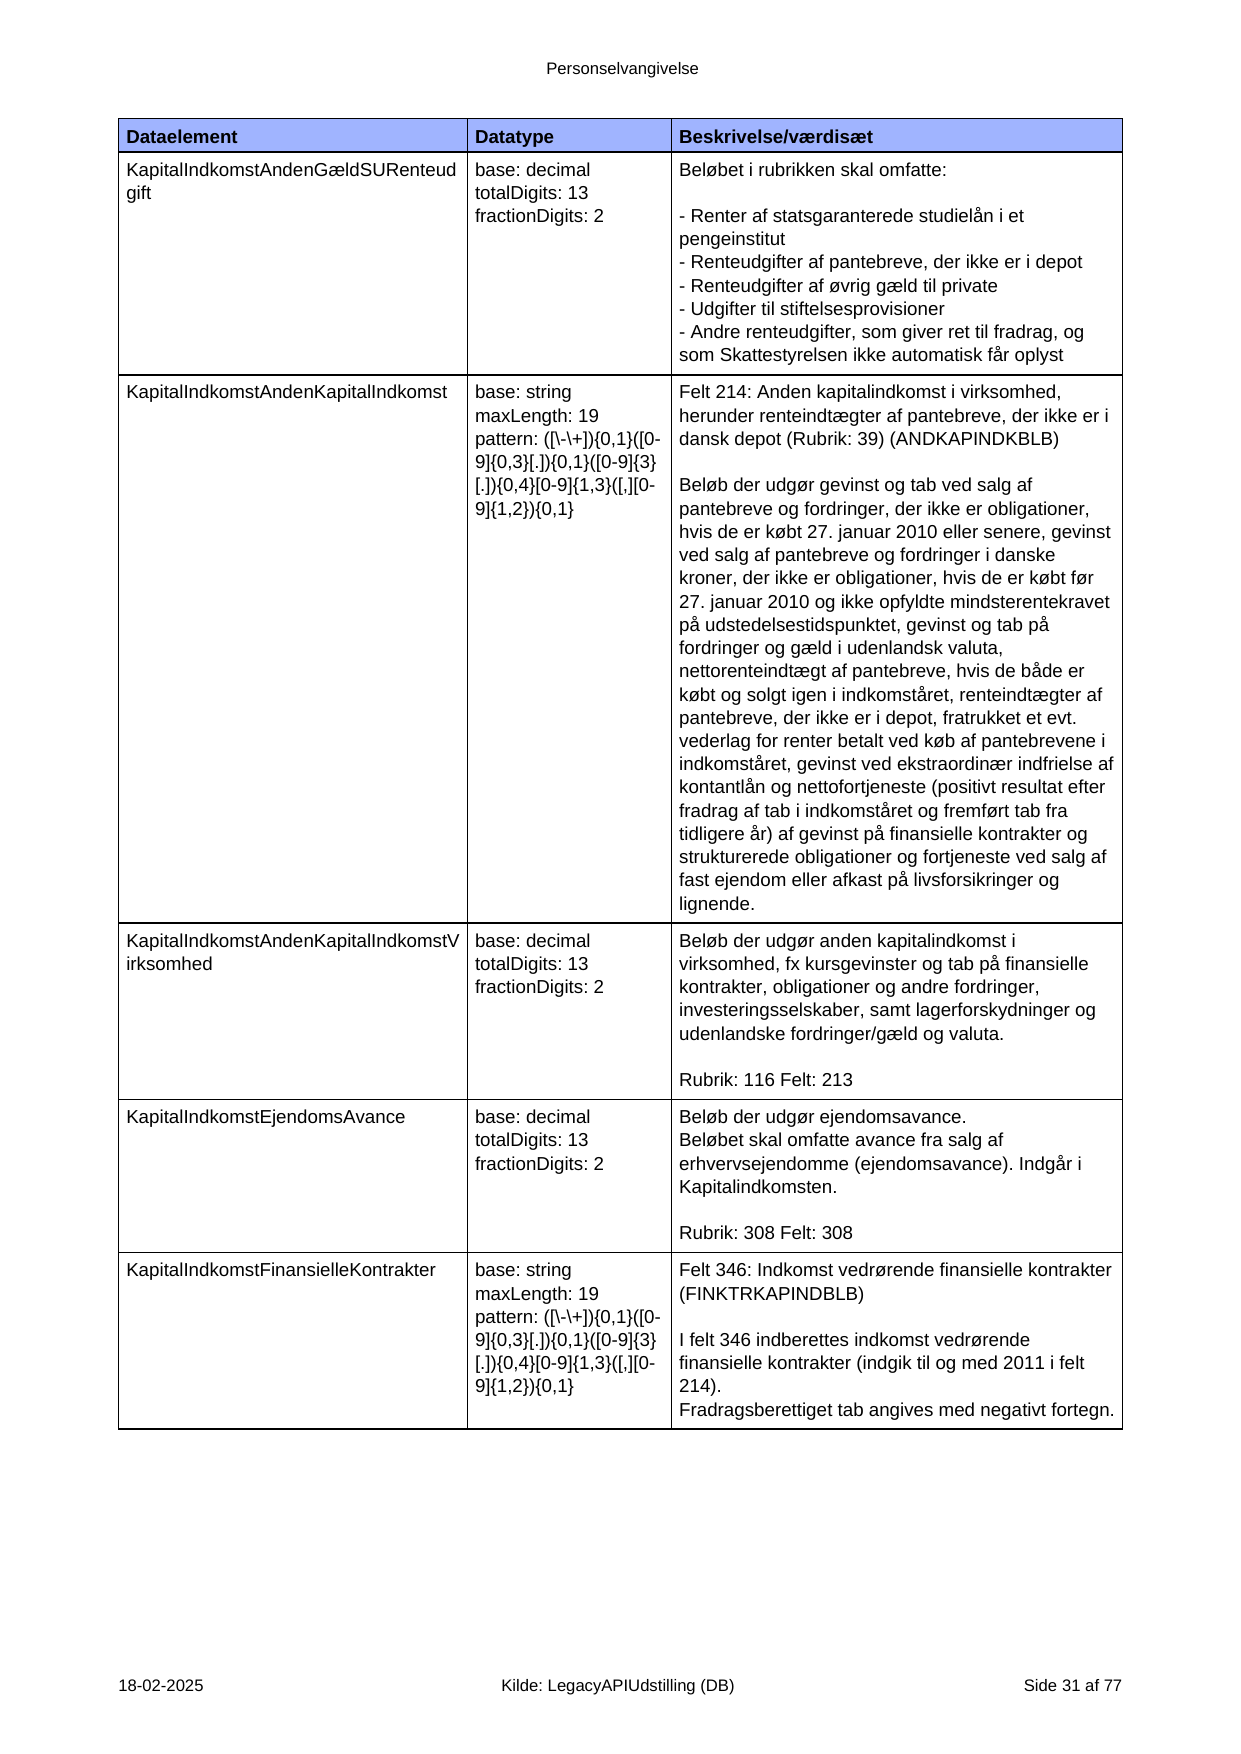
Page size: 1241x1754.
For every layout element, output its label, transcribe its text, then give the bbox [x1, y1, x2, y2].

table_cell base: decimal totalDigits: 13 fractionDigits: 2 [468, 153, 671, 374]
table_cell Beløb der udgør ejendomsavance. Beløbet skal omfatte avance fra salg af erhvervsejendomme (ejendomsavance). Indgår i Kapitalindkomsten. Rubrik: 308 Felt: 308 [672, 1100, 1122, 1252]
table_cell Felt 346: Indkomst vedrørende finansielle kontrakter (FINKTRKAPINDBLB) I felt 346 indberettes indkomst vedrørende finansielle kontrakter (indgik til og med 2011 i felt 214). Fradragsberettiget tab angives med negativt fortegn. [672, 1253, 1122, 1428]
table_cell Beløb der udgør anden kapitalindkomst i virksomhed, fx kursgevinster og tab på finansielle kontrakter, obligationer og andre fordringer, investeringsselskaber, samt lagerforskydninger og udenlandske fordringer/gæld og valuta. Rubrik: 116 Felt: 213 [672, 924, 1122, 1098]
table_cell KapitalIndkomstAndenGældSURenteudgift [119, 153, 467, 374]
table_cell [468, 1253, 671, 1428]
table_header Beskrivelse/værdisæt [672, 119, 1122, 151]
table_cell base: decimal totalDigits: 13 fractionDigits: 2 [468, 924, 671, 1098]
table_header Datatype [468, 119, 671, 151]
table_cell base: decimal totalDigits: 13 fractionDigits: 2 [468, 1100, 671, 1252]
table_header Dataelement [119, 119, 467, 151]
table_cell KapitalIndkomstEjendomsAvance [119, 1100, 467, 1252]
table_cell Beløbet i rubrikken skal omfatte: - Renter af statsgaranterede studielån i et pengeinstitut - Renteudgifter af pantebreve, der ikke er i depot - Renteudgifter af øvrig gæld til private - Udgifter til stiftelsesprovisioner - Andre renteudgifter, som giver ret til fradrag, og som Skattestyrelsen ikke automatisk får oplyst [672, 153, 1122, 374]
table_cell Felt 214: Anden kapitalindkomst i virksomhed, herunder renteindtægter af pantebreve, der ikke er i dansk depot (Rubrik: 39) (ANDKAPINDKBLB) Beløb der udgør gevinst og tab ved salg af pantebreve og fordringer, der ikke er obligationer, hvis de er købt 27. januar 2010 eller senere, gevinst ved salg af pantebreve og fordringer i danske kroner, der ikke er obligationer, hvis de er købt før 27. januar 2010 og ikke opfyldte mindsterentekravet på udstedelsestidspunktet, gevinst og tab på fordringer og gæld i udenlandsk valuta, nettorenteindtægt af pantebreve, hvis de både er købt og solgt igen i indkomståret, renteindtægter af pantebreve, der ikke er i depot, fratrukket et evt. vederlag for renter betalt ved køb af pantebrevene i indkomståret, gevinst ved ekstraordinær indfrielse af kontantlån og nettofortjeneste (positivt resultat efter fradrag af tab i indkomståret og fremført tab fra tidligere år) af gevinst på finansielle kontrakter og strukturerede obligationer og fortjeneste ved salg af fast ejendom eller afkast på livsforsikringer og lignende. [672, 376, 1122, 922]
table_cell base: string maxLength: 19 pattern: ([\-\+]){0,1}([0-9]{0,3}[.]){0,1}([0-9]{3}[.]){0,4}[0-9]{1,3}([,][0-9]{1,2}){0,1} [468, 376, 671, 922]
table_cell KapitalIndkomstAndenKapitalIndkomst [119, 376, 467, 922]
table_cell KapitalIndkomstAndenKapitalIndkomstVirksomhed [119, 924, 467, 1098]
table_cell KapitalIndkomstFinansielleKontrakter [119, 1253, 467, 1428]
